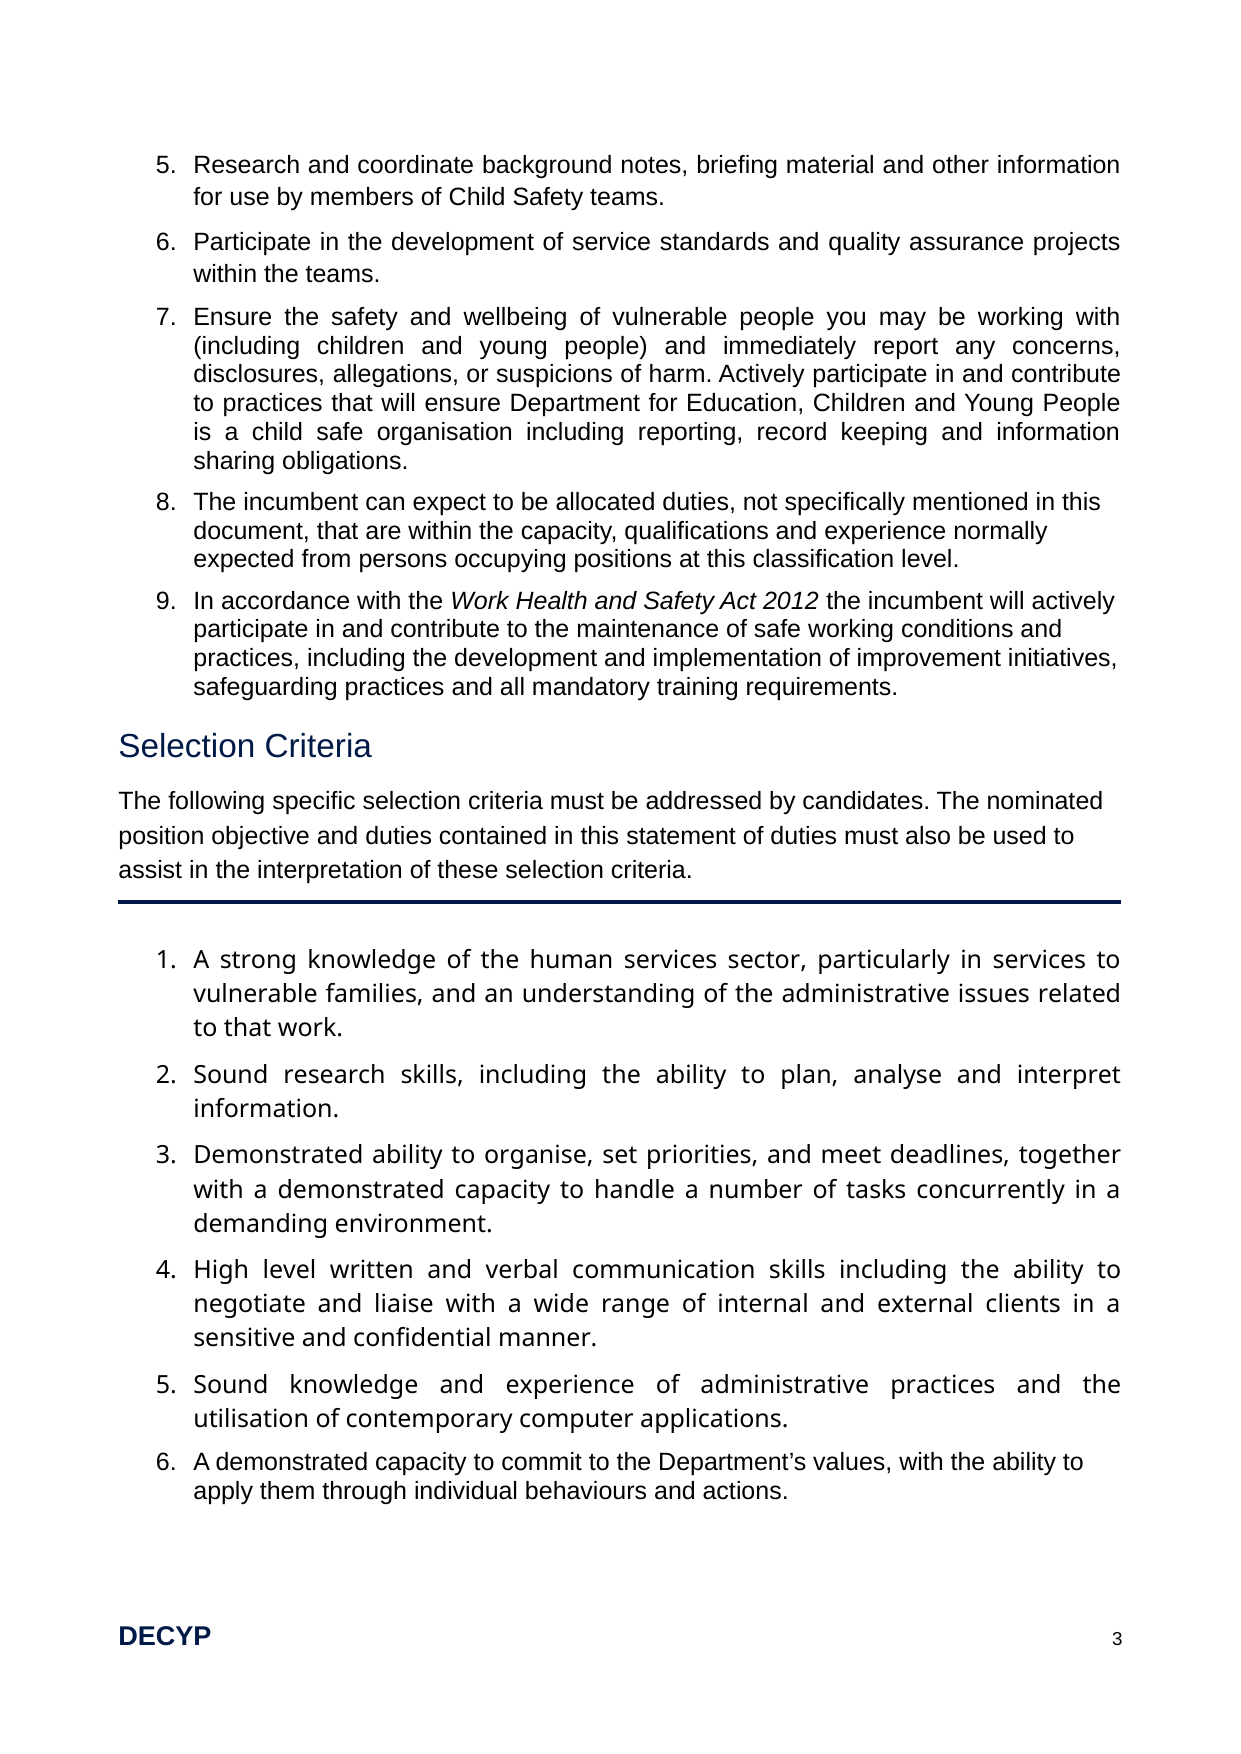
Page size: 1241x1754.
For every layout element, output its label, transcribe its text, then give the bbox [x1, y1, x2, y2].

list Ensure the safety and wellbeing of vulnerable people you may be working with (including children and young people) and immediately report any concerns, disclosures, allegations, or suspicions of harm. Actively participate in and contribute to practices that will ensure Department for Education, Children and Young People is a child safe organisation including reporting, record keeping and information sharing obligations. [156, 302, 1122, 474]
list Sound research skills, including the ability to plan, analyse and interpret information. [156, 1057, 1122, 1125]
text The following specific selection criteria must be addressed by candidates. The nominated position objective and duties contained in this statement of duties must also be used to assist in the interpretation of these selection criteria. [118, 786, 1122, 884]
list Demonstrated ability to organise, set priorities, and meet deadlines, together with a demonstrated capacity to handle a number of tasks concurrently in a demanding environment. [156, 1137, 1122, 1239]
list Participate in the development of service standards and quality assurance projects within the teams. [156, 225, 1122, 287]
list In accordance with the Work Health and Safety Act 2012 the incumbent will actively participate in and contribute to the maintenance of safe working conditions and practices, including the development and implementation of improvement initiatives, safeguarding practices and all mandatory training requirements. [156, 586, 1122, 701]
list Research and coordinate background notes, briefing material and other information for use by members of Child Safety teams. [156, 148, 1122, 210]
list High level written and verbal communication skills including the ability to negotiate and liaise with a wide range of internal and external clients in a sensitive and confidential manner. [156, 1252, 1122, 1354]
list A demonstrated capacity to commit to the Department’s values, with the ability to apply them through individual behaviours and actions. [156, 1447, 1122, 1505]
subtitle Selection Criteria [118, 726, 1122, 764]
list Sound knowledge and experience of administrative practices and the utilisation of contemporary computer applications. [156, 1367, 1122, 1435]
list A strong knowledge of the human services sector, particularly in services to vulnerable families, and an understanding of the administrative issues related to that work. [156, 942, 1122, 1044]
list The incumbent can expect to be allocated duties, not specifically mentioned in this document, that are within the capacity, qualifications and experience normally expected from persons occupying positions at this classification level. [156, 487, 1122, 573]
